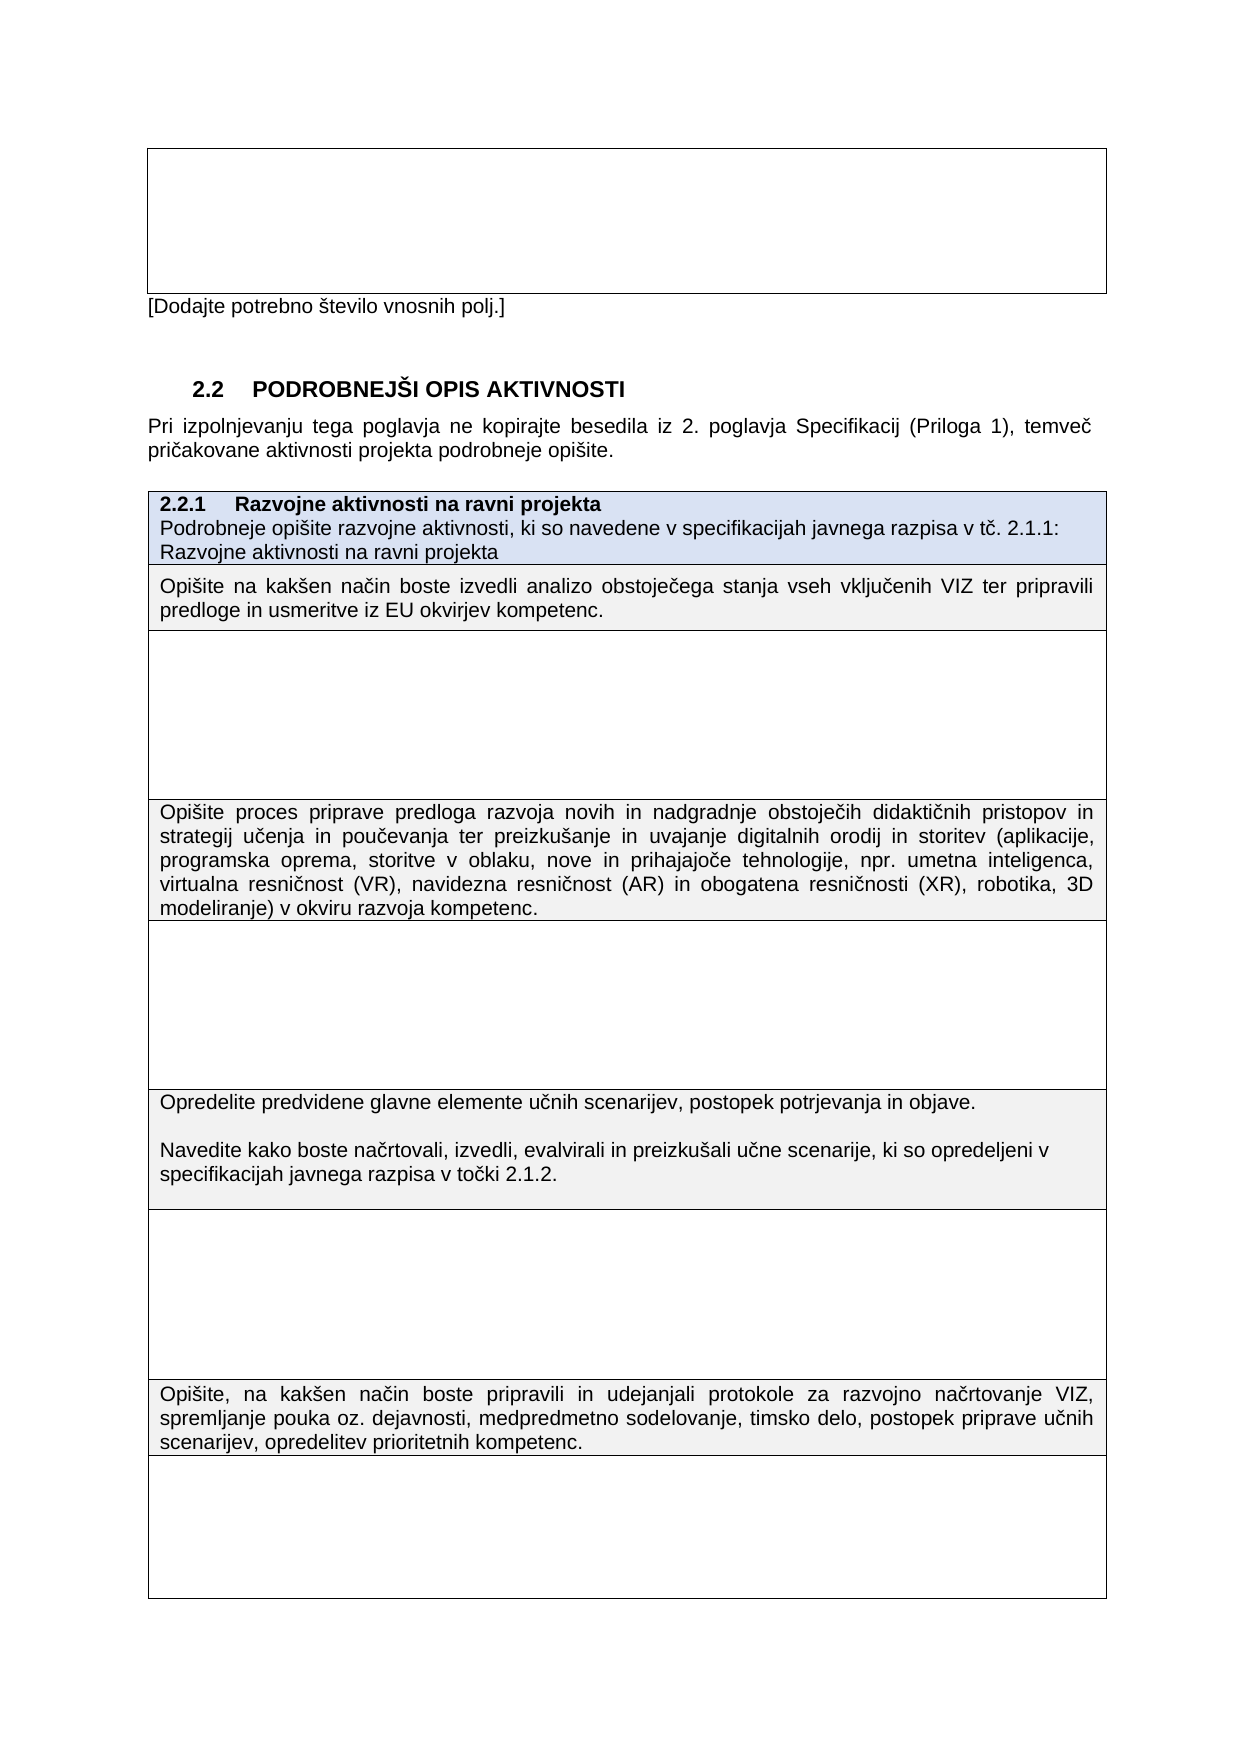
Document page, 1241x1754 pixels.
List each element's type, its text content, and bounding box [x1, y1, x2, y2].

table_cell Opišite proces priprave predloga razvoja novih in nadgradnje obstoječih didaktičnih pristopov in strategij učenja in poučevanja ter preizkušanje in uvajanje digitalnih orodij in storitev (aplikacije, programska oprema, storitve v oblaku, nove in prihajajoče tehnologije, npr. umetna inteligenca, virtualna resničnost (VR), navidezna resničnost (AR) in obogatena resničnosti (XR), robotika, 3D modeliranje) v okviru razvoja kompetenc. [149, 800, 1106, 920]
text [Dodajte potrebno število vnosnih polj.] [148, 294, 1092, 318]
table_cell [149, 631, 1106, 799]
table_cell [149, 1456, 1106, 1598]
table_cell [149, 921, 1106, 1088]
table_cell Opredelite predvidene glavne elemente učnih scenarijev, postopek potrjevanja in objave. Navedite kako boste načrtovali, izvedli, evalvirali in preizkušali učne scenarije, ki so opredeljeni v specifikacijah javnega razpisa v točki 2.1.2. [149, 1090, 1106, 1209]
table_cell Opišite na kakšen način boste izvedli analizo obstoječega stanja vseh vključenih VIZ ter pripravili predloge in usmeritve iz EU okvirjev kompetenc. [149, 565, 1106, 630]
table_cell Opišite, na kakšen način boste pripravili in udejanjali protokole za razvojno načrtovanje VIZ, spremljanje pouka oz. dejavnosti, medpredmetno sodelovanje, timsko delo, postopek priprave učnih scenarijev, opredelitev prioritetnih kompetenc. [149, 1380, 1106, 1455]
table_cell [149, 1210, 1106, 1379]
subtitle PODROBNEJŠI OPIS AKTIVNOSTI [192, 376, 1092, 402]
table_cell [148, 149, 1106, 293]
table_header Razvojne aktivnosti na ravni projekta Podrobneje opišite razvojne aktivnosti, ki so navedene v specifikacijah javnega razpisa v tč. 2.1.1: Razvojne aktivnosti na ravni projekta [149, 492, 1106, 564]
text Pri izpolnjevanju tega poglavja ne kopirajte besedila iz 2. poglavja Specifikacij (Priloga 1), temveč pričakovane aktivnosti projekta podrobneje opišite. [148, 414, 1092, 462]
